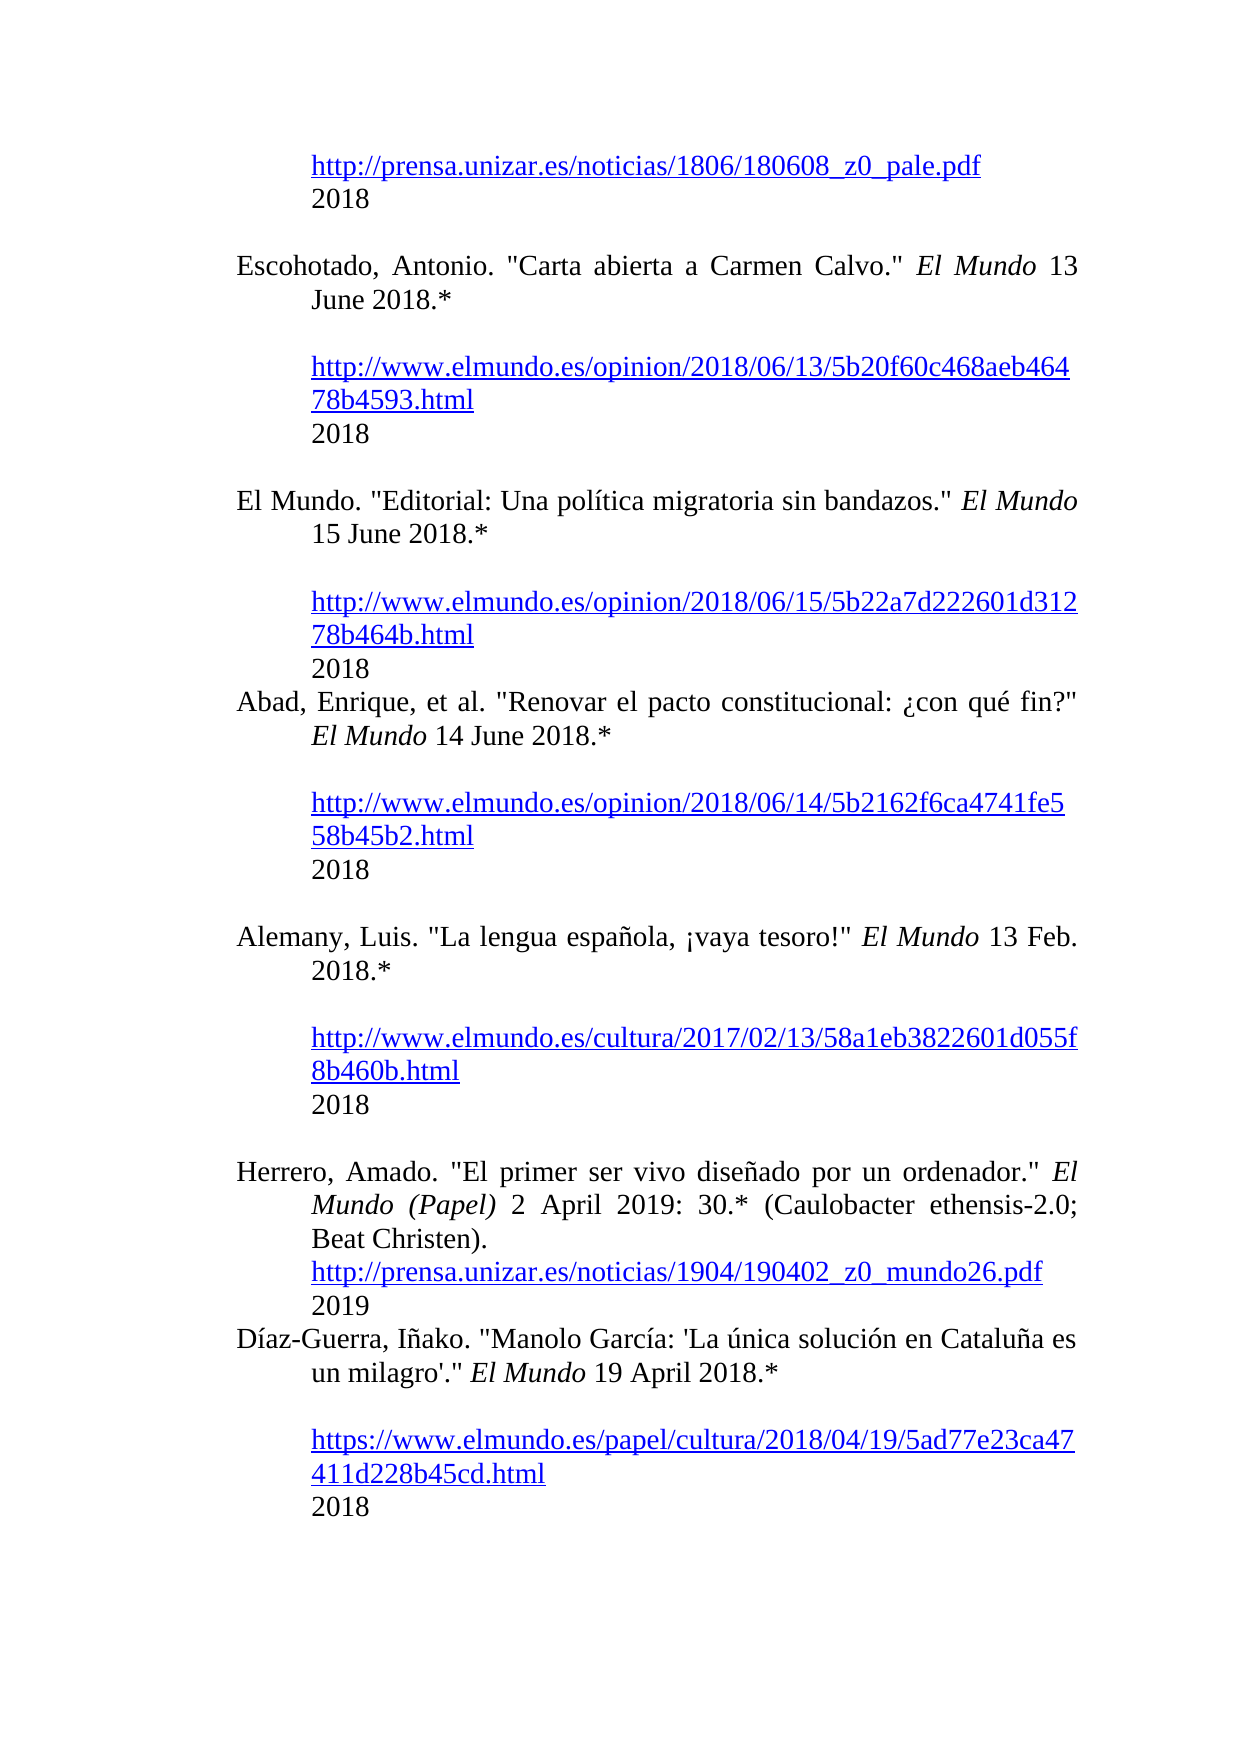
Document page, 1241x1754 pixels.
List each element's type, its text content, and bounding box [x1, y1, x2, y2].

text 2018 [236, 416, 1078, 449]
text 2018 [236, 852, 1078, 886]
text 2019 [236, 1288, 1078, 1322]
text Díaz-Guerra, Iñako. "Manolo García: 'La única solución en Cataluña es un milagro'." El Mundo 19 April 2018.* [236, 1322, 1078, 1389]
text Herrero, Amado. "El primer ser vivo diseñado por un ordenador." El Mundo (Papel) 2 April 2019: 30.* (Caulobacter ethensis-2.0; Beat Christen). [236, 1154, 1078, 1254]
text 2018 [236, 651, 1078, 684]
text Escohotado, Antonio. "Carta abierta a Carmen Calvo." El Mundo 13 June 2018.* [236, 248, 1078, 315]
text 2018 [236, 181, 1078, 215]
text https://www.elmundo.es/papel/cultura/2018/04/19/5ad77e23ca47411d228b45cd.html [236, 1389, 1078, 1489]
text http://www.elmundo.es/cultura/2017/02/13/58a1eb3822601d055f8b460b.html [236, 986, 1078, 1087]
text El Mundo. "Editorial: Una política migratoria sin bandazos." El Mundo 15 June 2018.* [236, 483, 1078, 550]
text Alemany, Luis. "La lengua española, ¡vaya tesoro!" El Mundo 13 Feb. 2018.* [236, 919, 1078, 986]
text 2018 [236, 1489, 1078, 1523]
text Abad, Enrique, et al. "Renovar el pacto constitucional: ¿con qué fin?" El Mundo 14 June 2018.* [236, 684, 1078, 751]
text http://prensa.unizar.es/noticias/1806/180608_z0_pale.pdf [236, 148, 1078, 181]
text http://www.elmundo.es/opinion/2018/06/15/5b22a7d222601d31278b464b.html [236, 550, 1078, 651]
text http://www.elmundo.es/opinion/2018/06/13/5b20f60c468aeb46478b4593.html [236, 315, 1078, 416]
text http://www.elmundo.es/opinion/2018/06/14/5b2162f6ca4741fe558b45b2.html [236, 751, 1078, 852]
text http://prensa.unizar.es/noticias/1904/190402_z0_mundo26.pdf [236, 1254, 1078, 1288]
text 2018 [236, 1087, 1078, 1120]
